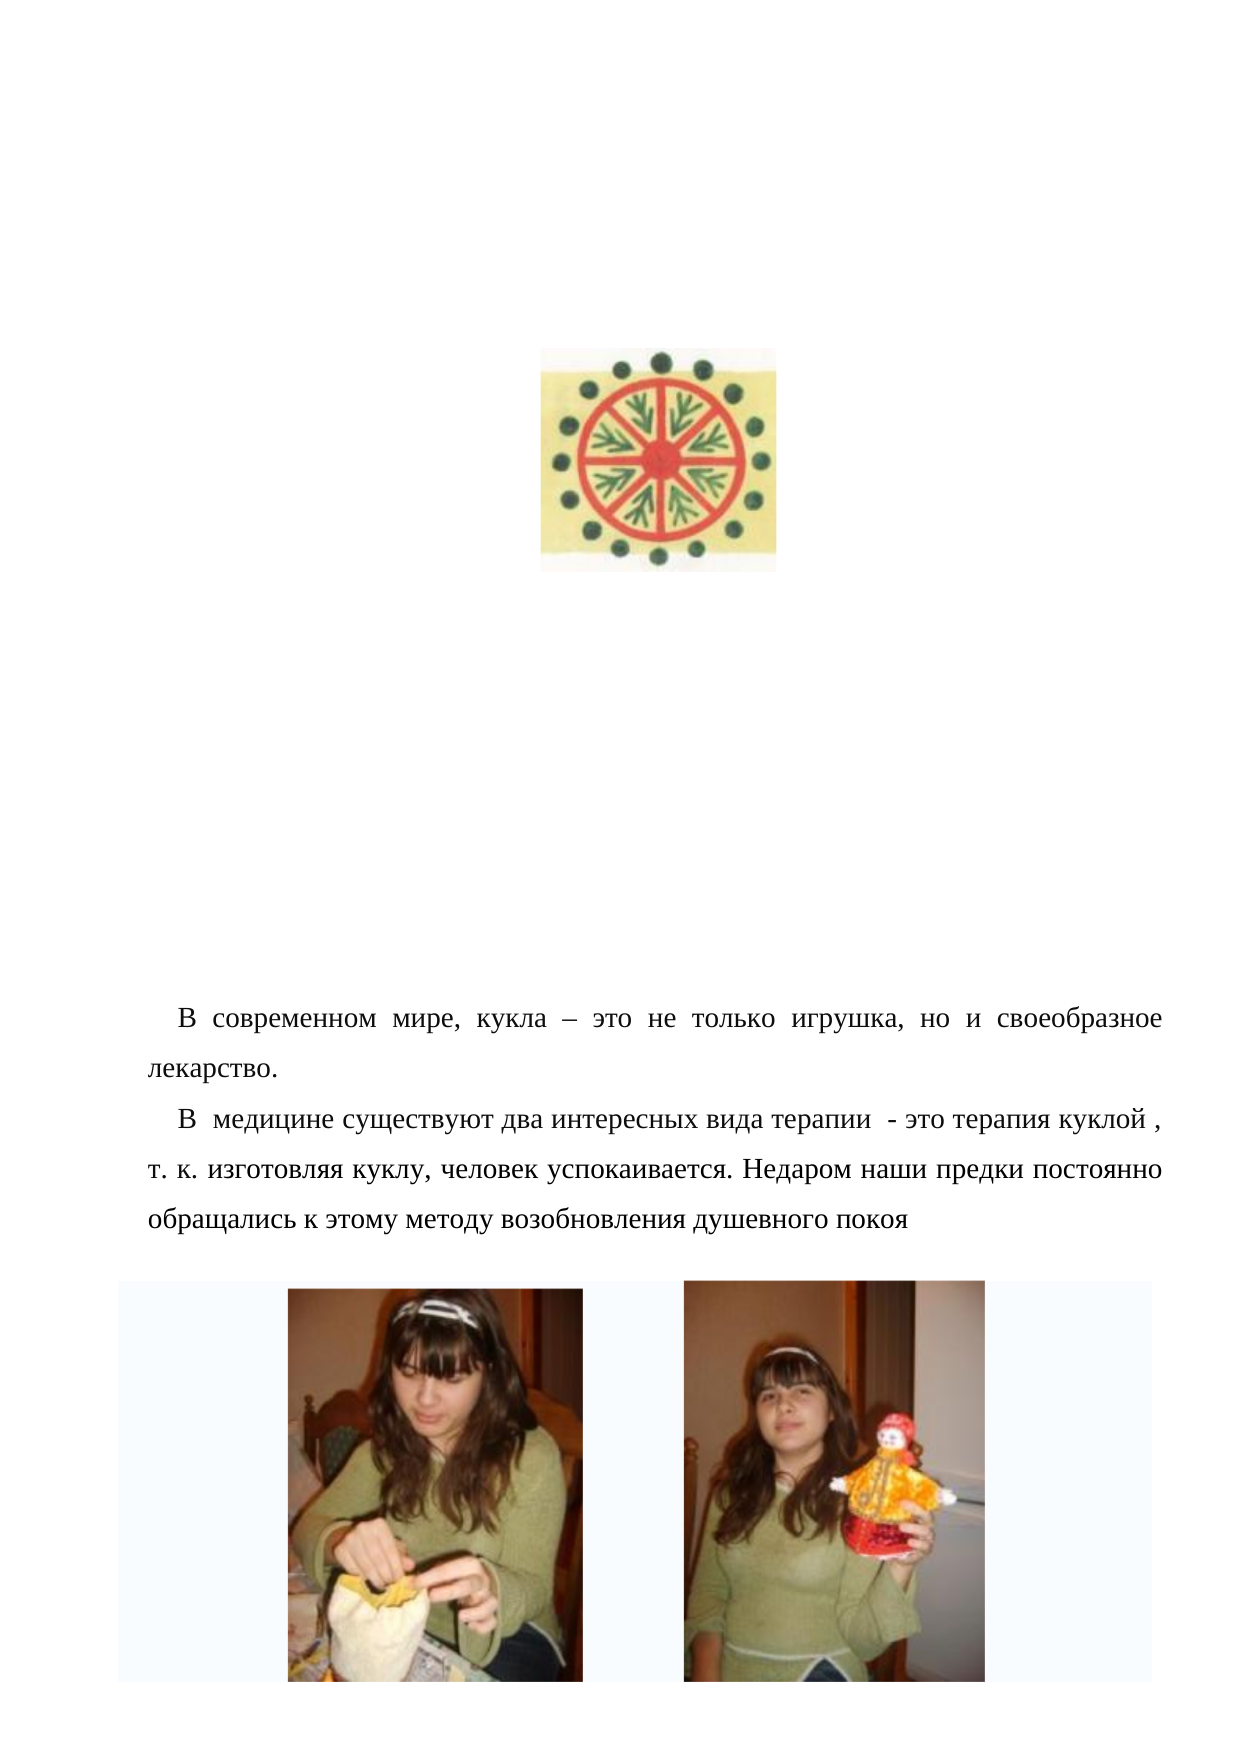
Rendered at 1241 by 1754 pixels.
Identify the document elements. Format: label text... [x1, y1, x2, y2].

picture [684, 1281, 984, 1681]
text В современном мире, кукла – это не только игрушка, но и своеобразное лекарство. [148, 1000, 1163, 1084]
text В медицине существуют два интересных вида терапии - это терапия куклой , т. к. изготовляя куклу, человек успокаивается. Недаром наши предки постоянно обращались к этому методу возобновления душевного покоя [148, 1101, 1163, 1235]
picture [288, 1289, 582, 1681]
picture [540, 348, 777, 572]
